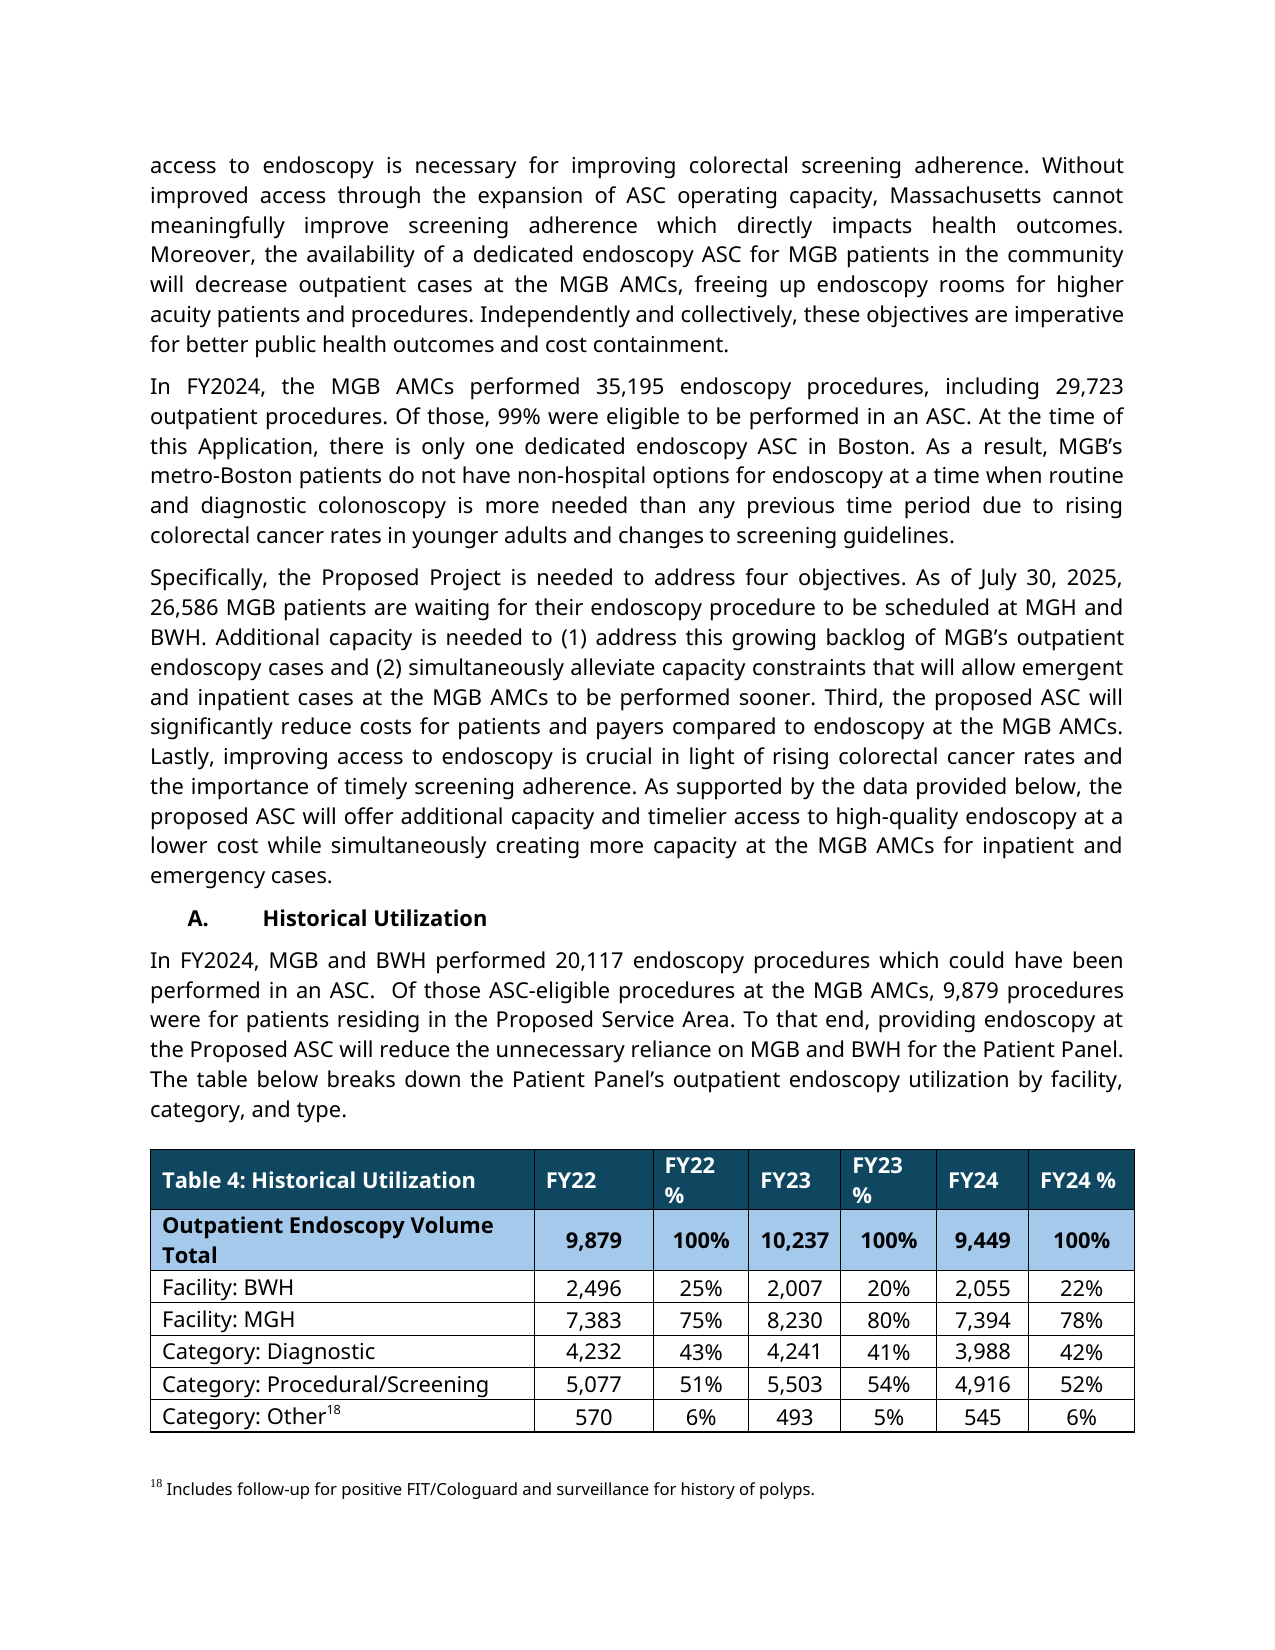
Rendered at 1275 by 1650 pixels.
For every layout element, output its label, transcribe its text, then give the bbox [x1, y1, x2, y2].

table_cell 78% [1029, 1303, 1134, 1334]
table_header FY23 % [841, 1150, 936, 1209]
table_cell 5,077 [535, 1368, 653, 1399]
table_cell 6% [1029, 1400, 1134, 1431]
table_cell 570 [535, 1400, 653, 1431]
table_cell 4,241 [749, 1336, 840, 1367]
table_cell 80% [841, 1303, 936, 1334]
table_cell 2,496 [535, 1271, 653, 1302]
table_header Table 4: Historical Utilization [151, 1150, 534, 1209]
table_cell 5,503 [749, 1368, 840, 1399]
table_cell 7,394 [937, 1303, 1028, 1334]
table_cell Category: Diagnostic [151, 1336, 534, 1367]
table_cell 100% [841, 1210, 936, 1270]
table_cell 100% [654, 1210, 748, 1270]
table_cell 4,232 [535, 1336, 653, 1367]
table_cell 100% [1029, 1210, 1134, 1270]
table_cell 9,449 [937, 1210, 1028, 1270]
text Specifically, the Proposed Project is needed to address four objectives. As of July 30, 2025, 26,586 MGB patients are waiting for their endoscopy procedure to be scheduled at MGH and BWH. Additional capacity is needed to (1) address this growing backlog of MGB’s outpatient endoscopy cases and (2) simultaneously alleviate capacity constraints that will allow emergent and inpatient cases at the MGB AMCs to be performed sooner. Third, the proposed ASC will significantly reduce costs for patients and payers compared to endoscopy at the MGB AMCs. Lastly, improving access to endoscopy is crucial in light of rising colorectal cancer rates and the importance of timely screening adherence. As supported by the data provided below, the proposed ASC will offer additional capacity and timelier access to high-quality endoscopy at a lower cost while simultaneously creating more capacity at the MGB AMCs for inpatient and emergency cases. [150, 562, 1125, 890]
table_cell 75% [654, 1303, 748, 1334]
table_cell 493 [749, 1400, 840, 1431]
table_cell 52% [1029, 1368, 1134, 1399]
table_header FY24 % [1029, 1150, 1134, 1209]
table_cell 8,230 [749, 1303, 840, 1334]
table_cell 43% [654, 1336, 748, 1367]
table_cell 20% [841, 1271, 936, 1302]
table_cell 3,988 [937, 1336, 1028, 1367]
table_cell 2,007 [749, 1271, 840, 1302]
text In FY2024, MGB and BWH performed 20,117 endoscopy procedures which could have been performed in an ASC. Of those ASC-eligible procedures at the MGB AMCs, 9,879 procedures were for patients residing in the Proposed Service Area. To that end, providing endoscopy at the Proposed ASC will reduce the unnecessary reliance on MGB and BWH for the Patient Panel. The table below breaks down the Patient Panel’s outpatient endoscopy utilization by facility, category, and type. [150, 945, 1125, 1123]
text In FY2024, the MGB AMCs performed 35,195 endoscopy procedures, including 29,723 outpatient procedures. Of those, 99% were eligible to be performed in an ASC. At the time of this Application, there is only one dedicated endoscopy ASC in Boston. As a result, MGB’s metro-Boston patients do not have non-hospital options for endoscopy at a time when routine and diagnostic colonoscopy is more needed than any previous time period due to rising colorectal cancer rates in younger adults and changes to screening guidelines. [150, 371, 1125, 550]
table_cell Facility: BWH [151, 1271, 534, 1302]
table_cell 5% [841, 1400, 936, 1431]
table_cell 545 [937, 1400, 1028, 1431]
table_cell Category: Procedural/Screening [151, 1368, 534, 1399]
table_cell 6% [654, 1400, 748, 1431]
table_cell 7,383 [535, 1303, 653, 1334]
table_header FY22 [535, 1150, 653, 1209]
table_cell Category: Other [151, 1400, 534, 1431]
table_cell Facility: MGH [151, 1303, 534, 1334]
list Historical Utilization [187, 902, 1125, 932]
text To address the need for endoscopy by the Patient Panel, the Applicant seeks to establish a new, freestanding ASC in Cambridge to improve access to outpatient endoscopy, in turn reducing wait times while also offering cost savings and a more convenient setting. Improving access to endoscopy is necessary for improving colorectal screening adherence. Without improved access through the expansion of ASC operating capacity, Massachusetts cannot meaningfully improve screening adherence which directly impacts health outcomes. Moreover, the availability of a dedicated endoscopy ASC for MGB patients in the community will decrease outpatient cases at the MGB AMCs, freeing up endoscopy rooms for higher acuity patients and procedures. Independently and collectively, these objectives are imperative for better public health outcomes and cost containment. [150, 150, 1125, 358]
table_cell 4,916 [937, 1368, 1028, 1399]
table_header FY22 % [654, 1150, 748, 1209]
table_cell Outpatient Endoscopy Volume Total [151, 1210, 534, 1270]
table_cell 51% [654, 1368, 748, 1399]
table_cell 42% [1029, 1336, 1134, 1367]
table_cell 10,237 [749, 1210, 840, 1270]
table_header FY23 [749, 1150, 840, 1209]
table_cell 25% [654, 1271, 748, 1302]
table_cell 22% [1029, 1271, 1134, 1302]
table_cell 2,055 [937, 1271, 1028, 1302]
table_cell 9,879 [535, 1210, 653, 1270]
table_cell 54% [841, 1368, 936, 1399]
table_cell 41% [841, 1336, 936, 1367]
table_header FY24 [937, 1150, 1028, 1209]
